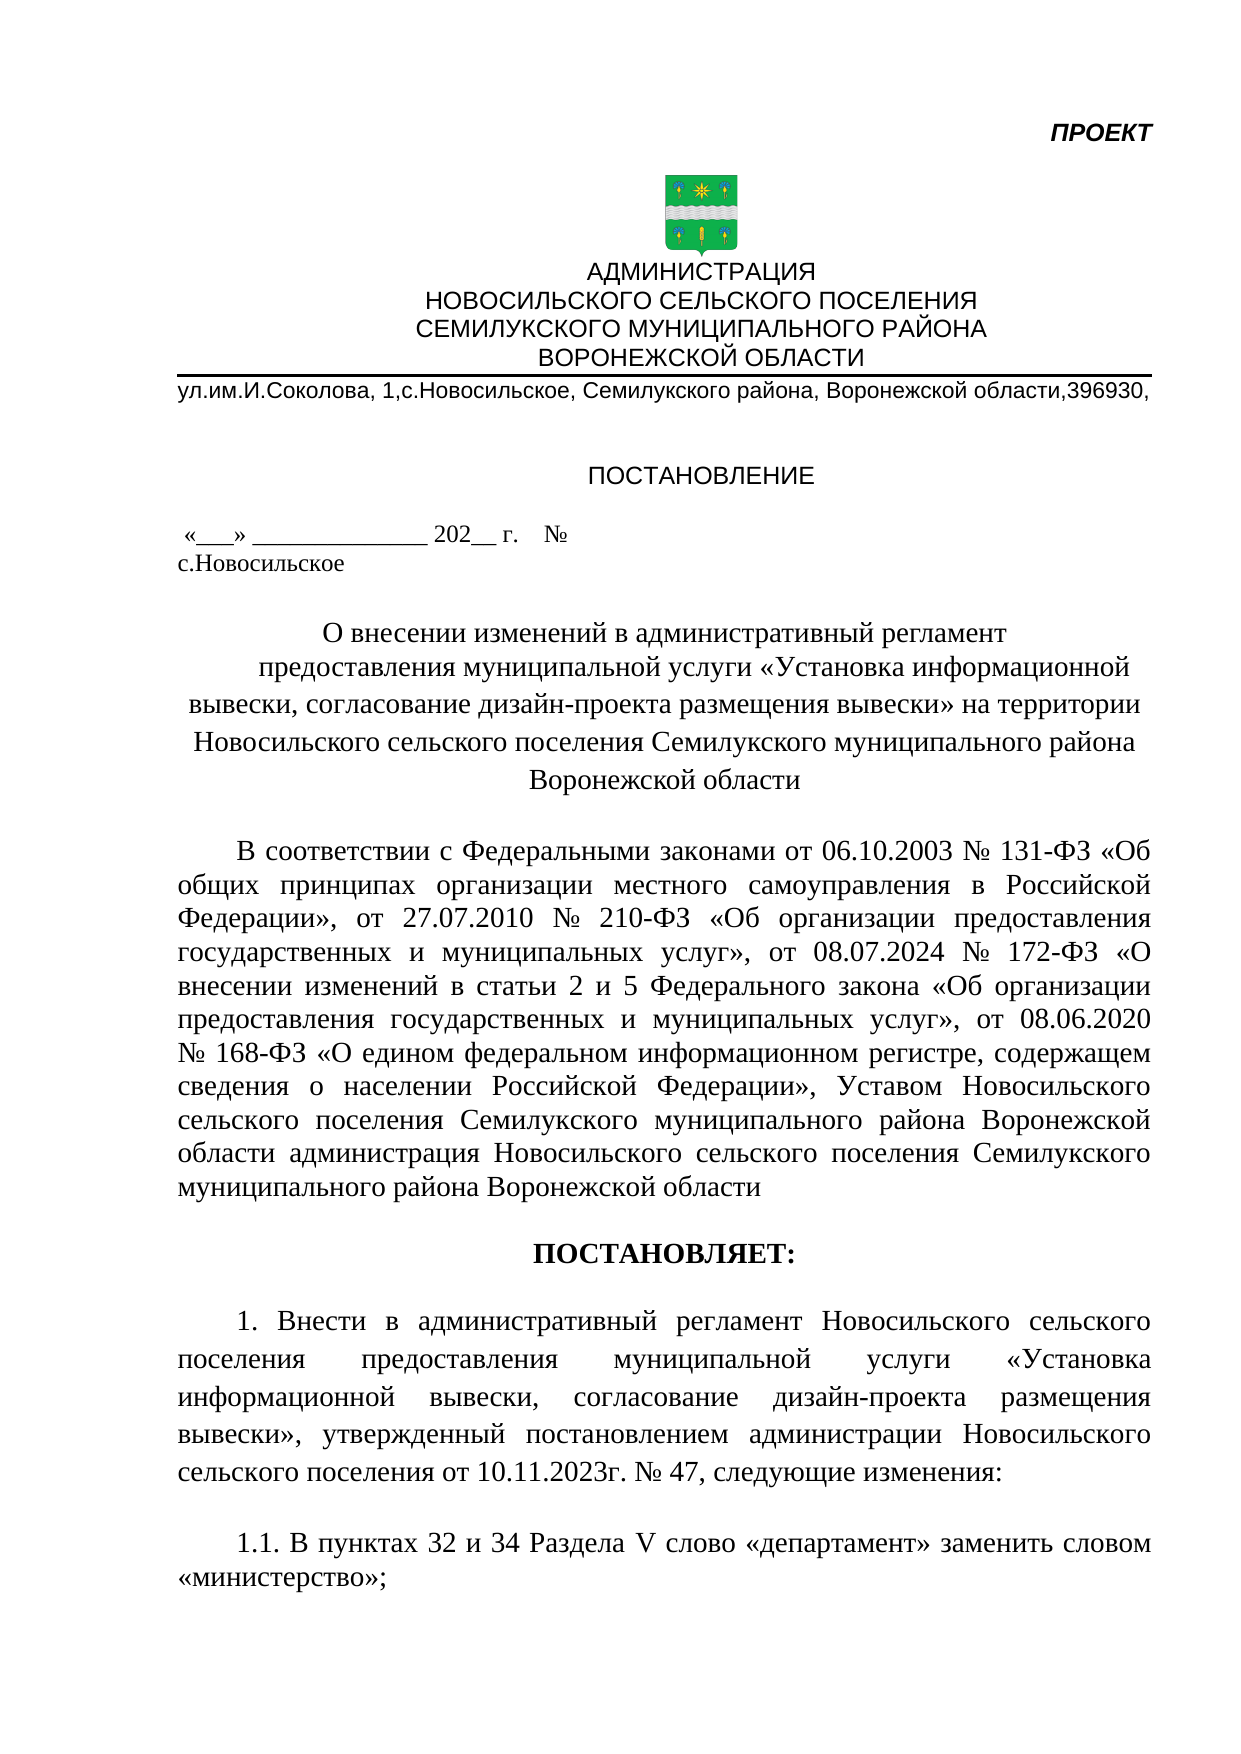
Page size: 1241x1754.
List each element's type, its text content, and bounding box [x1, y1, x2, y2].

picture [665, 175, 738, 257]
text ПРОЕКТ [177, 118, 1152, 147]
text 1.1. В пунктах 32 и 34 Раздела V слово «департамент» заменить словом «министерство»; [177, 1526, 1152, 1593]
text ВОРОНЕЖСКОЙ ОБЛАСТИ [177, 343, 1152, 374]
text ул.им.И.Соколова, 1,с.Новосильское, Семилукского района, Воронежской области,396930, [177, 377, 1152, 403]
text 1. Внести в административный регламент Новосильского сельского поселения предоставления муниципальной услуги «Установка информационной вывески, согласование дизайн-проекта размещения вывески», утвержденный постановлением администрации Новосильского сельского поселения от 10.11.2023г. № 47, следующие изменения: [177, 1303, 1152, 1488]
text НОВОСИЛЬСКОГО СЕЛЬСКОГО ПОСЕЛЕНИЯ [177, 286, 1152, 314]
text ПОСТАНОВЛЯЕТ: [177, 1236, 1152, 1269]
text ПОСТАНОВЛЕНИЕ [177, 461, 1152, 490]
text В соответствии с Федеральными законами от 06.10.2003 № 131-ФЗ «Об общих принципах организации местного самоуправления в Российской Федерации», от 27.07.2010 № 210-ФЗ «Об организации предоставления государственных и муниципальных услуг», от 08.07.2024 № 172-ФЗ «О внесении изменений в статьи 2 и 5 Федерального закона «Об организации предоставления государственных и муниципальных услуг», от 08.06.2020 № 168-ФЗ «О едином федеральном информационном регистре, содержащем сведения о населении Российской Федерации», Уставом Новосильского сельского поселения Семилукского муниципального района Воронежской области администрация Новосильского сельского поселения Семилукского муниципального района Воронежской области [177, 833, 1152, 1202]
text АДМИНИСТРАЦИЯ [177, 257, 1152, 286]
text О внесении изменений в административный регламент [177, 615, 1152, 649]
text СЕМИЛУКСКОГО МУНИЦИПАЛЬНОГО РАЙОНА [177, 314, 1152, 343]
text предоставления муниципальной услуги «Установка информационной вывески, согласование дизайн-проекта размещения вывески» на территории Новосильского сельского поселения Семилукского муниципального района Воронежской области [177, 649, 1152, 796]
text «___» ______________ 202__ г. № [177, 519, 1152, 548]
text с.Новосильское [177, 548, 1152, 577]
